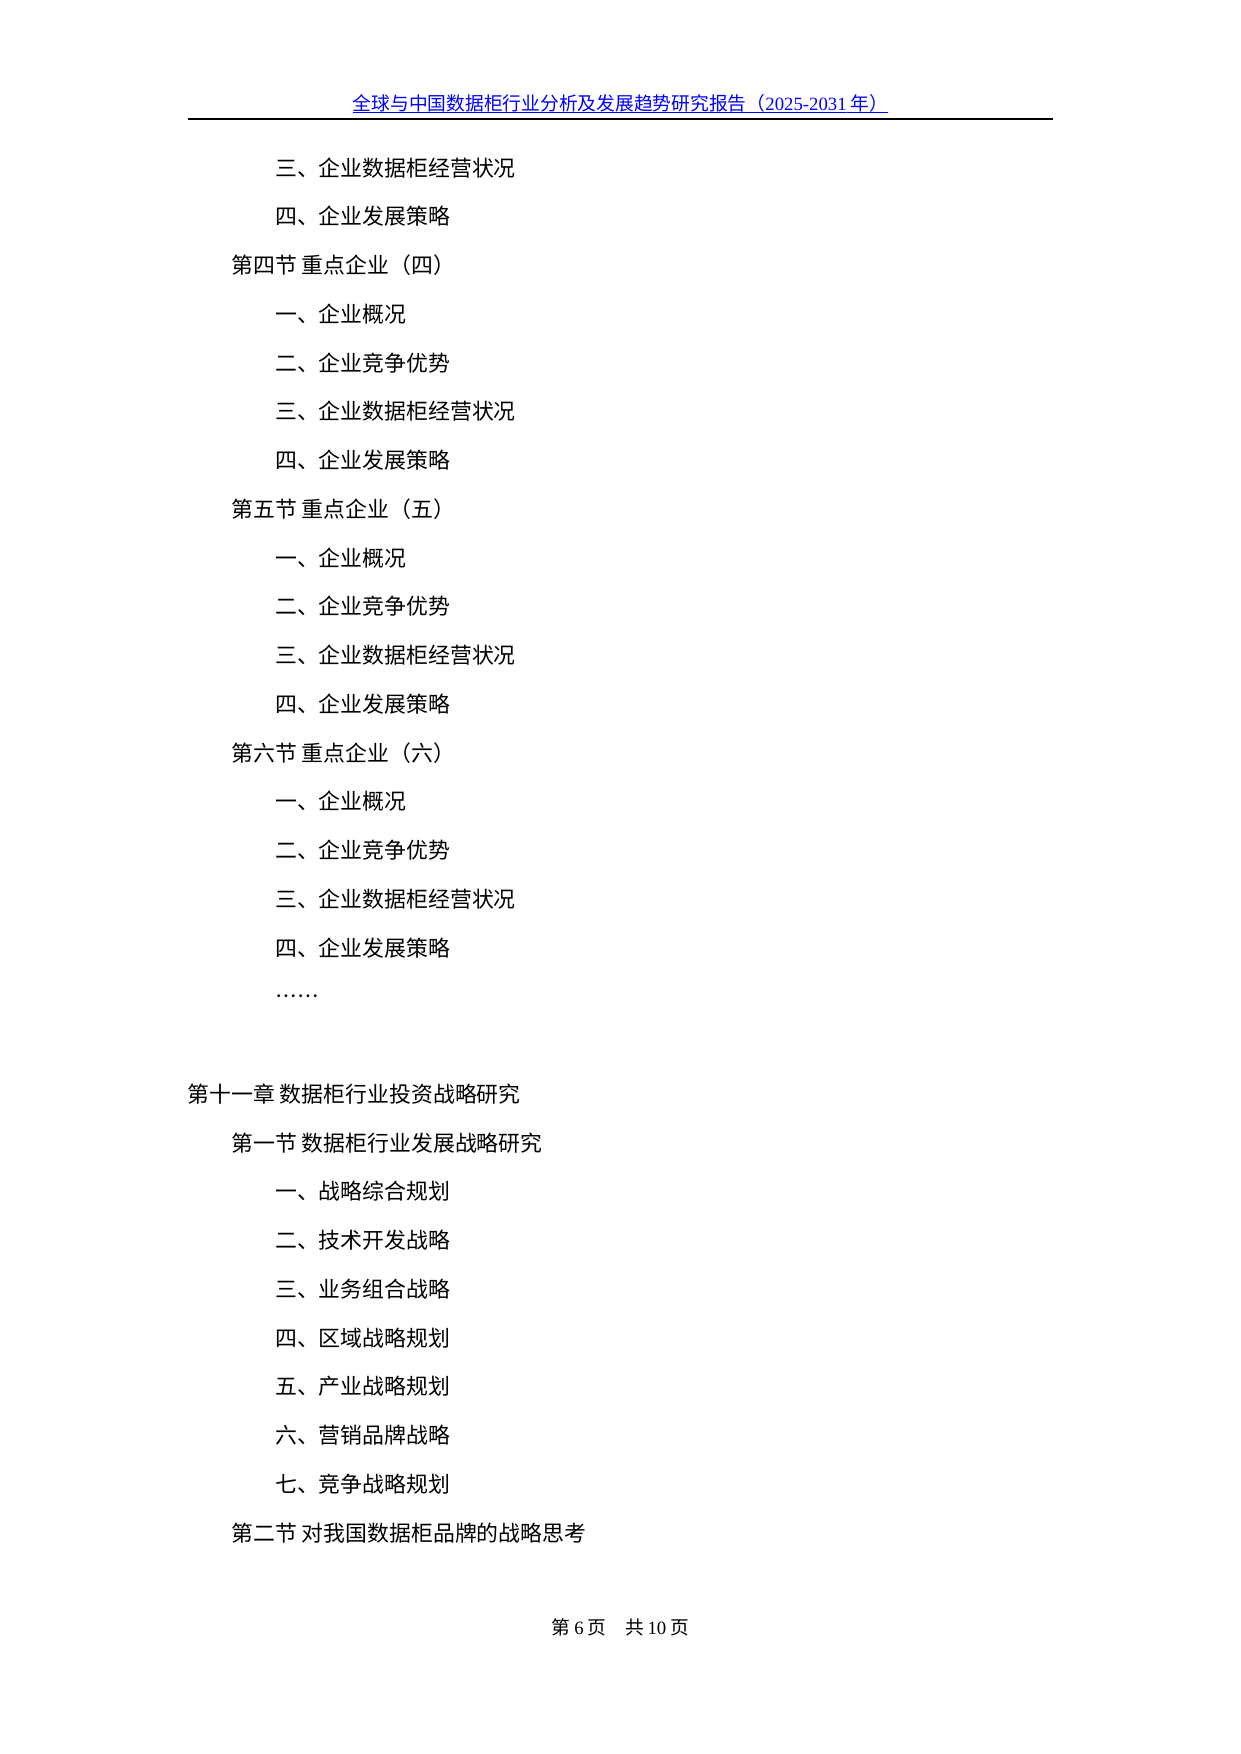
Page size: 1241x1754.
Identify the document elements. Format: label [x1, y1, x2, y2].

text [187, 150, 1053, 1548]
